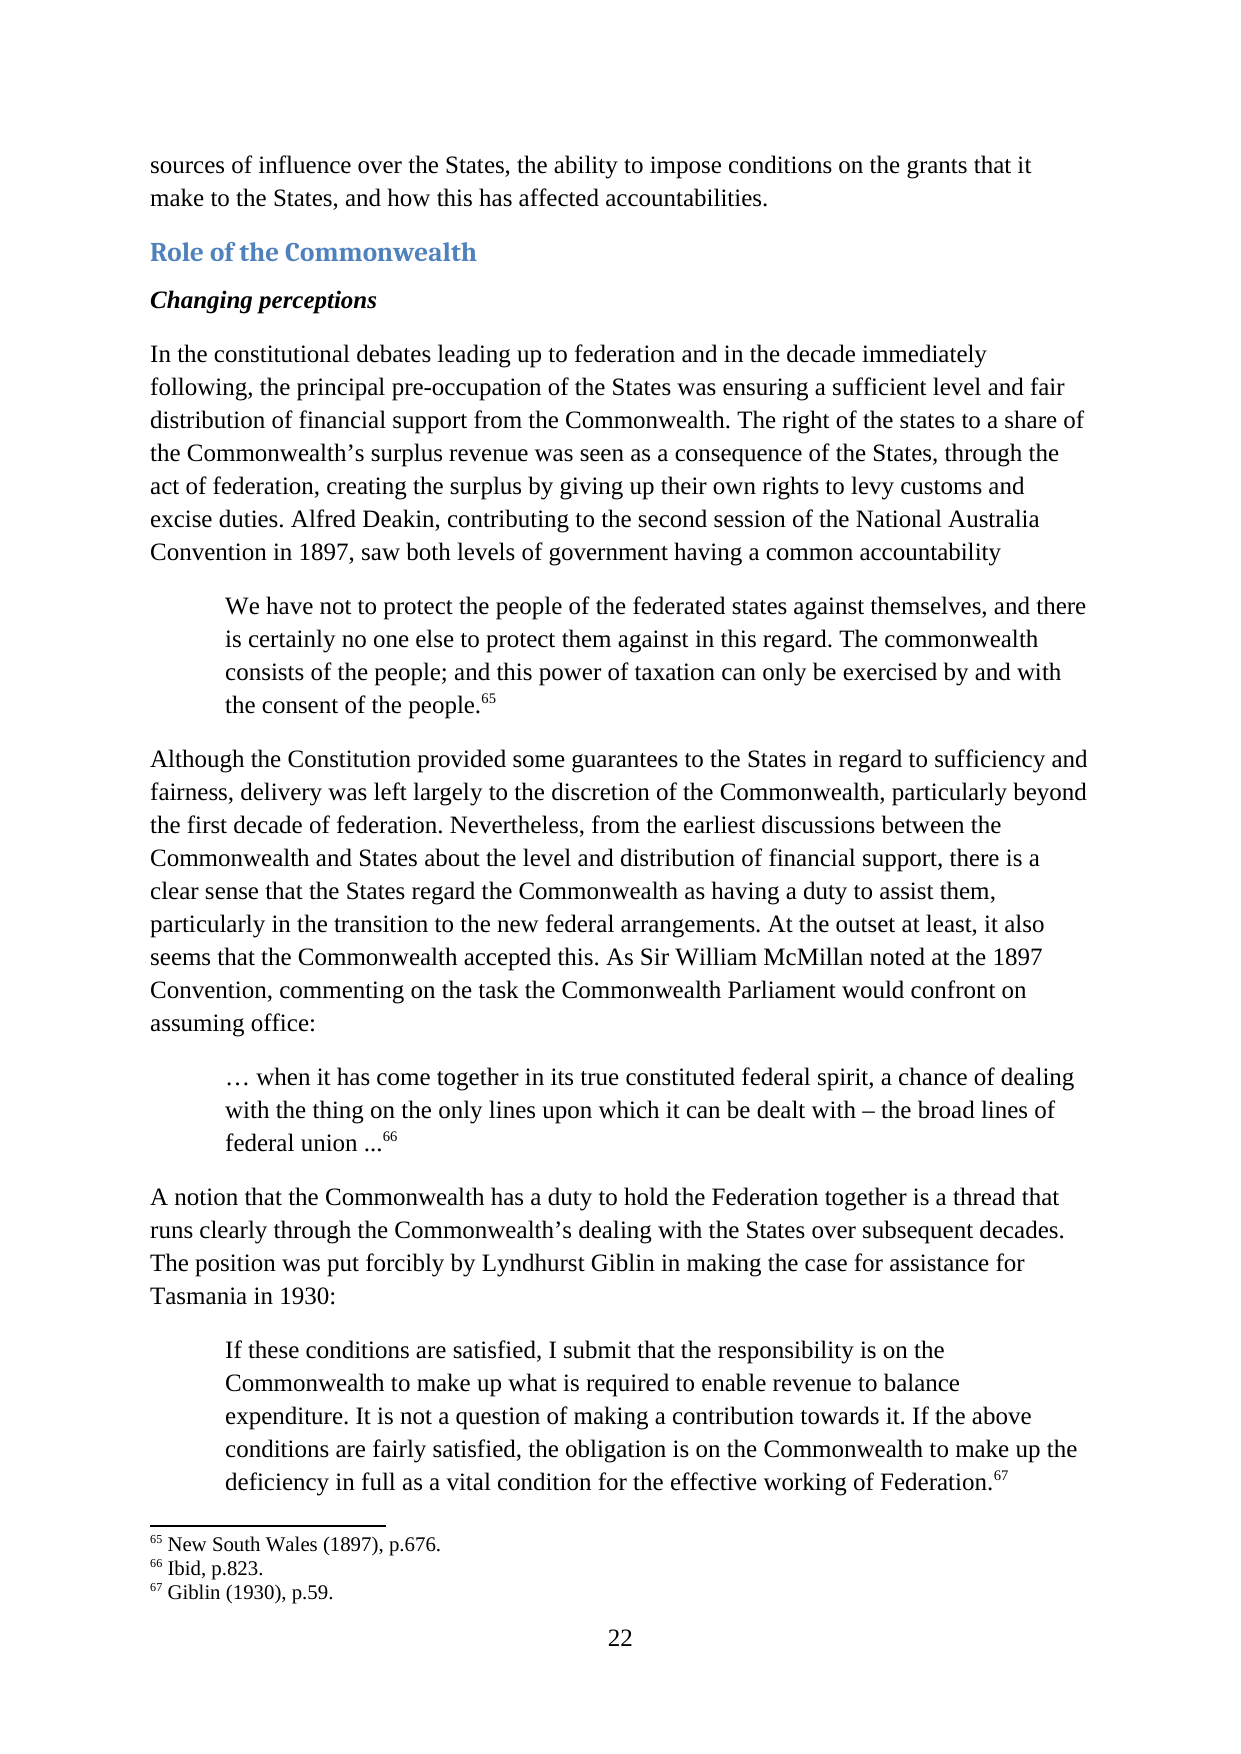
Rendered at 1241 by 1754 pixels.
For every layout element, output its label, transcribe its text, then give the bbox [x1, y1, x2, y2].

text Although the Constitution provided some guarantees to the States in regard to sufficiency and fairness, delivery was left largely to the discretion of the Commonwealth, particularly beyond the first decade of federation. Nevertheless, from the earliest discussions between the Commonwealth and States about the level and distribution of financial support, there is a clear sense that the States regard the Commonwealth as having a duty to assist them, particularly in the transition to the new federal arrangements. At the outset at least, it also seems that the Commonwealth accepted this. As Sir William McMillan noted at the 1897 Convention, commenting on the task the Commonwealth Parliament would confront on assuming office: [150, 744, 1090, 1037]
subtitle Role of the Commonwealth [150, 237, 1090, 268]
text Changing perceptions [150, 285, 1090, 314]
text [150, 150, 1090, 212]
text … when it has come together in its true constituted federal spirit, a chance of dealing with the thing on the only lines upon which it can be dealt with – the broad lines of federal union ... [225, 1062, 1090, 1157]
text If these conditions are satisfied, I submit that the responsibility is on the Commonwealth to make up what is required to enable revenue to balance expenditure. It is not a question of making a contribution towards it. If the above conditions are fairly satisfied, the obligation is on the Commonwealth to make up the deficiency in full as a vital condition for the effective working of Federation. [225, 1335, 1090, 1496]
text In the constitutional debates leading up to federation and in the decade immediately following, the principal pre-occupation of the States was ensuring a sufficient level and fair distribution of financial support from the Commonwealth. The right of the states to a share of the Commonwealth’s surplus revenue was seen as a consequence of the States, through the act of federation, creating the surplus by giving up their own rights to levy customs and excise duties. Alfred Deakin, contributing to the second session of the National Australia Convention in 1897, saw both levels of government having a common accountability [150, 339, 1090, 566]
text A notion that the Commonwealth has a duty to hold the Federation together is a thread that runs clearly through the Commonwealth’s dealing with the States over subsequent decades. The position was put forcibly by Lyndhurst Giblin in making the case for assistance for Tasmania in 1930: [150, 1182, 1090, 1309]
text We have not to protect the people of the federated states against themselves, and there is certainly no one else to protect them against in this regard. The commonwealth consists of the people; and this power of taxation can only be exercised by and with the consent of the people. [225, 591, 1090, 719]
